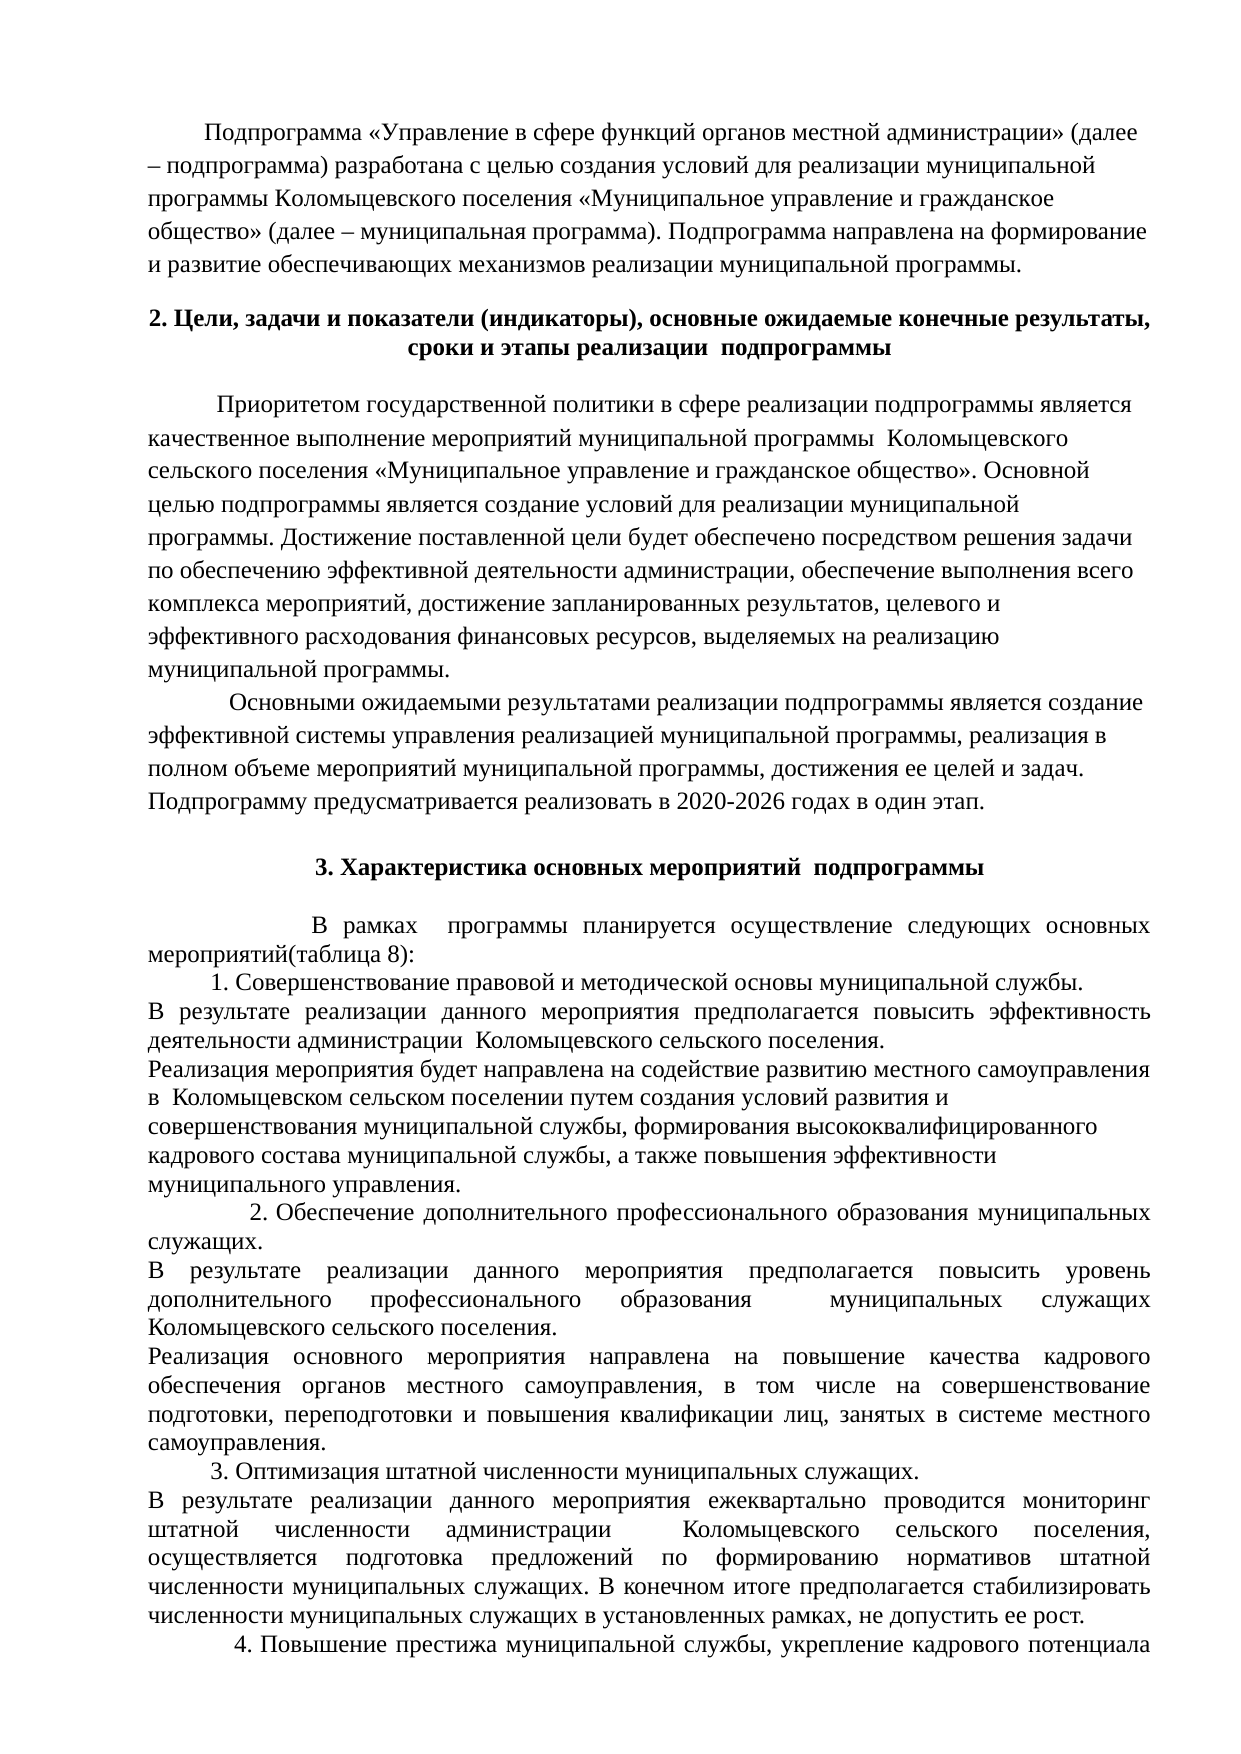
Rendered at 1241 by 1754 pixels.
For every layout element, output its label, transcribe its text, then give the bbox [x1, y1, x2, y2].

text 3. Характеристика основных мероприятий подпрограммы [148, 852, 1152, 881]
text Основными ожидаемыми результатами реализации подпрограммы является создание эффективной системы управления реализацией муниципальной программы, реализация в полном объеме мероприятий муниципальной программы, достижения ее целей и задач. [148, 687, 1152, 782]
text 2. Цели, задачи и показатели (индикаторы), основные ожидаемые конечные результаты, сроки и этапы реализации подпрограммы [148, 303, 1152, 361]
text Реализация мероприятия будет направлена на содействие развитию местного самоуправления в Коломыцевском сельском поселении путем создания условий развития и совершенствования муниципальной службы, формирования высококвалифицированного кадрового состава муниципальной службы, а также повышения эффективности муниципального управления. [148, 1054, 1152, 1197]
text В результате реализации данного мероприятия ежеквартально проводится мониторинг штатной численности администрации Коломыцевского сельского поселения, осуществляется подготовка предложений по формированию нормативов штатной численности муниципальных служащих. В конечном итоге предполагается стабилизировать численности муниципальных служащих в установленных рамках, не допустить ее рост. [148, 1485, 1152, 1629]
text Реализация основного мероприятия направлена на повышение качества кадрового обеспечения органов местного самоуправления, в том числе на совершенствование подготовки, переподготовки и повышения квалификации лиц, занятых в системе местного самоуправления. [148, 1341, 1152, 1456]
text Подпрограмму предусматривается реализовать в 2020-2026 годах в один этап. [148, 786, 1152, 814]
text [148, 1629, 1152, 1657]
text В результате реализации данного мероприятия предполагается повысить эффективность деятельности администрации Коломыцевского сельского поселения. [148, 996, 1152, 1054]
text 3. Оптимизация штатной численности муниципальных служащих. [148, 1456, 1152, 1485]
text 2. Обеспечение дополнительного профессионального образования муниципальных служащих. [148, 1197, 1152, 1255]
text В рамках программы планируется осуществление следующих основных мероприятий(таблица 8): [148, 910, 1152, 967]
text 1. Совершенствование правовой и методической основы муниципальной службы. [148, 967, 1152, 996]
text Приоритетом государственной политики в сфере реализации подпрограммы является качественное выполнение мероприятий муниципальной программы Коломыцевского сельского поселения «Муниципальное управление и гражданское общество». Основной целью подпрограммы является создание условий для реализации муниципальной программы. Достижение поставленной цели будет обеспечено посредством решения задачи по обеспечению эффективной деятельности администрации, обеспечение выполнения всего комплекса мероприятий, достижение запланированных результатов, целевого и эффективного расходования финансовых ресурсов, выделяемых на реализацию муниципальной программы. [148, 389, 1152, 682]
text Подпрограмма «Управление в сфере функций органов местной администрации» (далее – подпрограмма) разработана с целью создания условий для реализации муниципальной программы Коломыцевского поселения «Муниципальное управление и гражданское общество» (далее – муниципальная программа). Подпрограмма направлена на формирование и развитие обеспечивающих механизмов реализации муниципальной программы. [148, 117, 1152, 278]
text В результате реализации данного мероприятия предполагается повысить уровень дополнительного профессионального образования муниципальных служащих Коломыцевского сельского поселения. [148, 1255, 1152, 1341]
